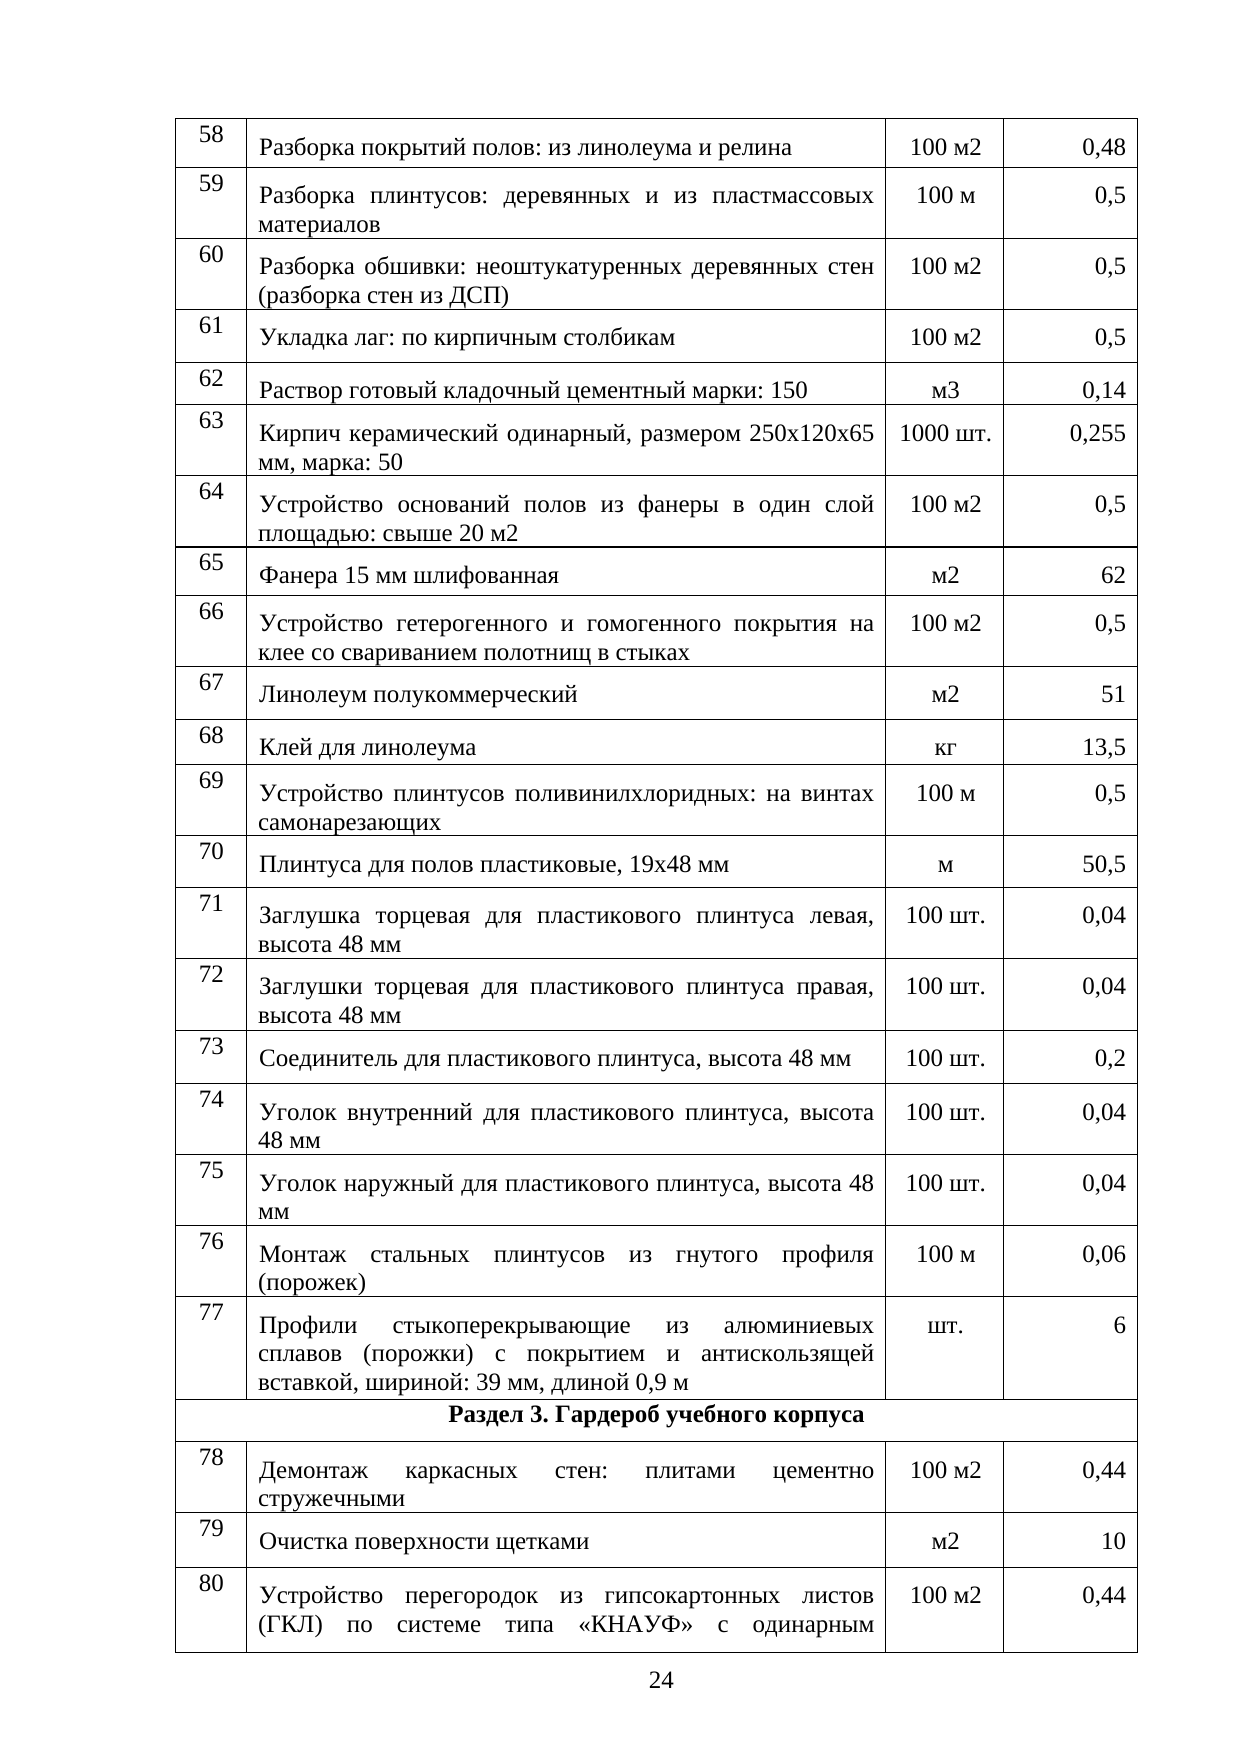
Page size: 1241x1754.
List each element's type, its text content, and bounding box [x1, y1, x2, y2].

table_cell м [886, 836, 1003, 887]
table_cell Очистка поверхности щетками [247, 1513, 885, 1567]
table_cell Кирпич керамический одинарный, размером 250х120х65 мм, марка: 50 [247, 405, 885, 475]
table_cell 0,5 [1004, 168, 1137, 238]
table_cell 100 м2 [886, 239, 1003, 309]
table_cell Линолеум полукоммерческий [247, 667, 885, 719]
table_cell Плинтуса для полов пластиковые, 19х48 мм [247, 836, 885, 887]
table_cell 100 шт. [886, 888, 1003, 958]
table_cell 0,44 [1004, 1568, 1137, 1652]
table_cell 58 [176, 119, 246, 167]
table_cell 100 шт. [886, 959, 1003, 1030]
table_cell 59 [176, 168, 246, 238]
table_cell 0,06 [1004, 1226, 1137, 1296]
table_cell 79 [176, 1513, 246, 1567]
table_cell Клей для линолеума [247, 720, 885, 764]
table_cell Демонтаж каркасных стен: плитами цементно стружечными [247, 1442, 885, 1512]
table_cell 0,04 [1004, 888, 1137, 958]
table_cell 100 м2 [886, 310, 1003, 362]
table_cell Устройство гетерогенного и гомогенного покрытия на клее со свариванием полотнищ в стыках [247, 596, 885, 666]
table_cell Разборка покрытий полов: из линолеума и релина [247, 119, 885, 167]
table_cell 0,5 [1004, 596, 1137, 666]
table_cell 100 м [886, 168, 1003, 238]
table_cell 60 [176, 239, 246, 309]
table_cell 62 [176, 363, 246, 404]
table_cell м2 [886, 667, 1003, 719]
table_cell 0,5 [1004, 476, 1137, 546]
table_cell 0,44 [1004, 1442, 1137, 1512]
table_cell 0,14 [1004, 363, 1137, 404]
table_cell 0,48 [1004, 119, 1137, 167]
table_cell 100 м2 [886, 1442, 1003, 1512]
table_cell 100 м2 [886, 1568, 1003, 1652]
table_cell 66 [176, 596, 246, 666]
table_cell 74 [176, 1084, 246, 1154]
table_cell 10 [1004, 1513, 1137, 1567]
table_cell 72 [176, 959, 246, 1030]
table_cell Заглушки торцевая для пластикового плинтуса правая, высота 48 мм [247, 959, 885, 1030]
table_cell 62 [1004, 548, 1137, 595]
table_cell 100 м2 [886, 119, 1003, 167]
table_cell Устройство оснований полов из фанеры в один слой площадью: свыше 20 м2 [247, 476, 885, 546]
table_cell 78 [176, 1442, 246, 1512]
table_cell 6 [1004, 1297, 1137, 1398]
table_cell 61 [176, 310, 246, 362]
table_cell кг [886, 720, 1003, 764]
table_cell 68 [176, 720, 246, 764]
table_cell Укладка лаг: по кирпичным столбикам [247, 310, 885, 362]
table_cell Уголок внутренний для пластикового плинтуса, высота 48 мм [247, 1084, 885, 1154]
table_cell 100 шт. [886, 1031, 1003, 1083]
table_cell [247, 1568, 885, 1652]
table_cell 80 [176, 1568, 246, 1652]
table_cell Разборка плинтусов: деревянных и из пластмассовых материалов [247, 168, 885, 238]
table_cell Устройство плинтусов поливинилхлоридных: на винтах самонарезающих [247, 765, 885, 835]
table_cell 0,04 [1004, 959, 1137, 1030]
table_cell 0,255 [1004, 405, 1137, 475]
table_cell 64 [176, 476, 246, 546]
table_cell 100 м2 [886, 476, 1003, 546]
table_cell 100 м [886, 765, 1003, 835]
table_cell 1000 шт. [886, 405, 1003, 475]
table_cell 65 [176, 548, 246, 595]
table_cell Разборка обшивки: неоштукатуренных деревянных стен (разборка стен из ДСП) [247, 239, 885, 309]
table_cell 75 [176, 1155, 246, 1225]
table_cell 100 м2 [886, 596, 1003, 666]
table_cell 63 [176, 405, 246, 475]
table_cell 100 шт. [886, 1084, 1003, 1154]
table_cell 71 [176, 888, 246, 958]
table_cell 69 [176, 765, 246, 835]
table_cell 100 шт. [886, 1155, 1003, 1225]
table_cell 77 [176, 1297, 246, 1398]
table_cell 70 [176, 836, 246, 887]
table_cell Фанера 15 мм шлифованная [247, 548, 885, 595]
table_cell Монтаж стальных плинтусов из гнутого профиля (порожек) [247, 1226, 885, 1296]
table_cell Соединитель для пластикового плинтуса, высота 48 мм [247, 1031, 885, 1083]
table_cell Раздел 3. Гардероб учебного корпуса [176, 1400, 1137, 1441]
table_cell 0,5 [1004, 310, 1137, 362]
table_cell 0,5 [1004, 765, 1137, 835]
table_cell 0,2 [1004, 1031, 1137, 1083]
table_cell Профили стыкоперекрывающие из алюминиевых сплавов (порожки) с покрытием и антискользящей вставкой, шириной: 39 мм, длиной 0,9 м [247, 1297, 885, 1398]
table_cell м3 [886, 363, 1003, 404]
table_cell Заглушка торцевая для пластикового плинтуса левая, высота 48 мм [247, 888, 885, 958]
table_cell 0,5 [1004, 239, 1137, 309]
table_cell м2 [886, 1513, 1003, 1567]
table_cell 0,04 [1004, 1155, 1137, 1225]
table_cell шт. [886, 1297, 1003, 1398]
table_cell Раствор готовый кладочный цементный марки: 150 [247, 363, 885, 404]
table_cell 0,04 [1004, 1084, 1137, 1154]
table_cell 51 [1004, 667, 1137, 719]
table_cell Уголок наружный для пластикового плинтуса, высота 48 мм [247, 1155, 885, 1225]
table_cell 50,5 [1004, 836, 1137, 887]
table_cell 67 [176, 667, 246, 719]
table_cell м2 [886, 548, 1003, 595]
table_cell 73 [176, 1031, 246, 1083]
table_cell 13,5 [1004, 720, 1137, 764]
table_cell 76 [176, 1226, 246, 1296]
table_cell 100 м [886, 1226, 1003, 1296]
